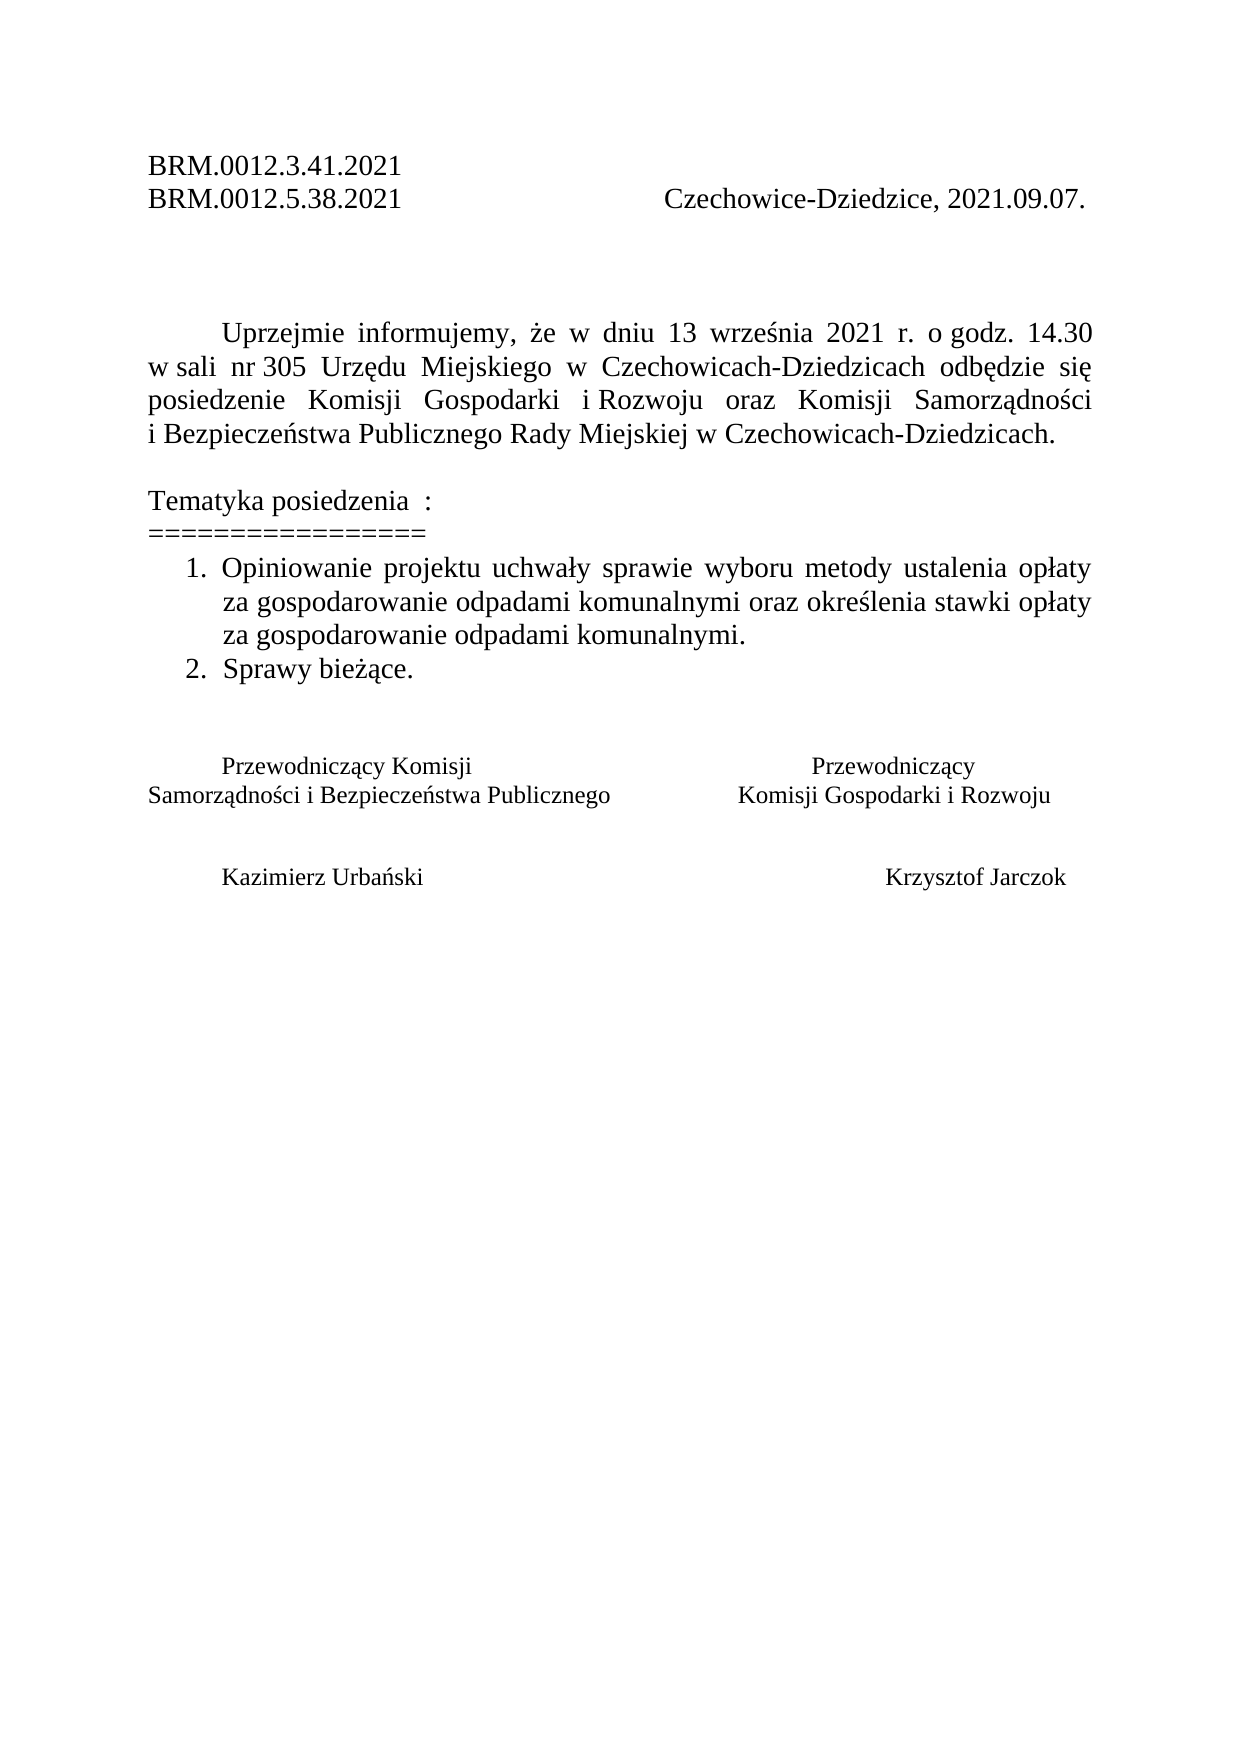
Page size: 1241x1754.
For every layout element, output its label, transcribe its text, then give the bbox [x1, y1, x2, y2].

text Tematyka posiedzenia : [148, 483, 1093, 517]
text Samorządności i Bezpieczeństwa Publicznego Komisji Gospodarki i Rozwoju [148, 780, 1093, 809]
list Opiniowanie projektu uchwały sprawie wyboru metody ustalenia opłaty za gospodarowanie odpadami komunalnymi oraz określenia stawki opłaty za gospodarowanie odpadami komunalnymi. [185, 550, 1093, 651]
text Uprzejmie informujemy, że w dniu 13 września 2021 r. o godz. 14.30 w sali nr 305 Urzędu Miejskiego w Czechowicach-Dziedzicach odbędzie się posiedzenie Komisji Gospodarki i Rozwoju oraz Komisji Samorządności i Bezpieczeństwa Publicznego Rady Miejskiej w Czechowicach-Dziedzicach. [148, 315, 1093, 449]
text Przewodniczący Komisji Przewodniczący [148, 751, 1093, 780]
text BRM.0012.3.41.2021 [148, 148, 1093, 181]
text BRM.0012.5.38.2021 Czechowice-Dziedzice, 2021.09.07. [148, 181, 1093, 215]
text Kazimierz Urbański Krzysztof Jarczok [148, 862, 1093, 890]
list Sprawy bieżące. [185, 651, 1093, 684]
text ================= [148, 517, 1093, 550]
